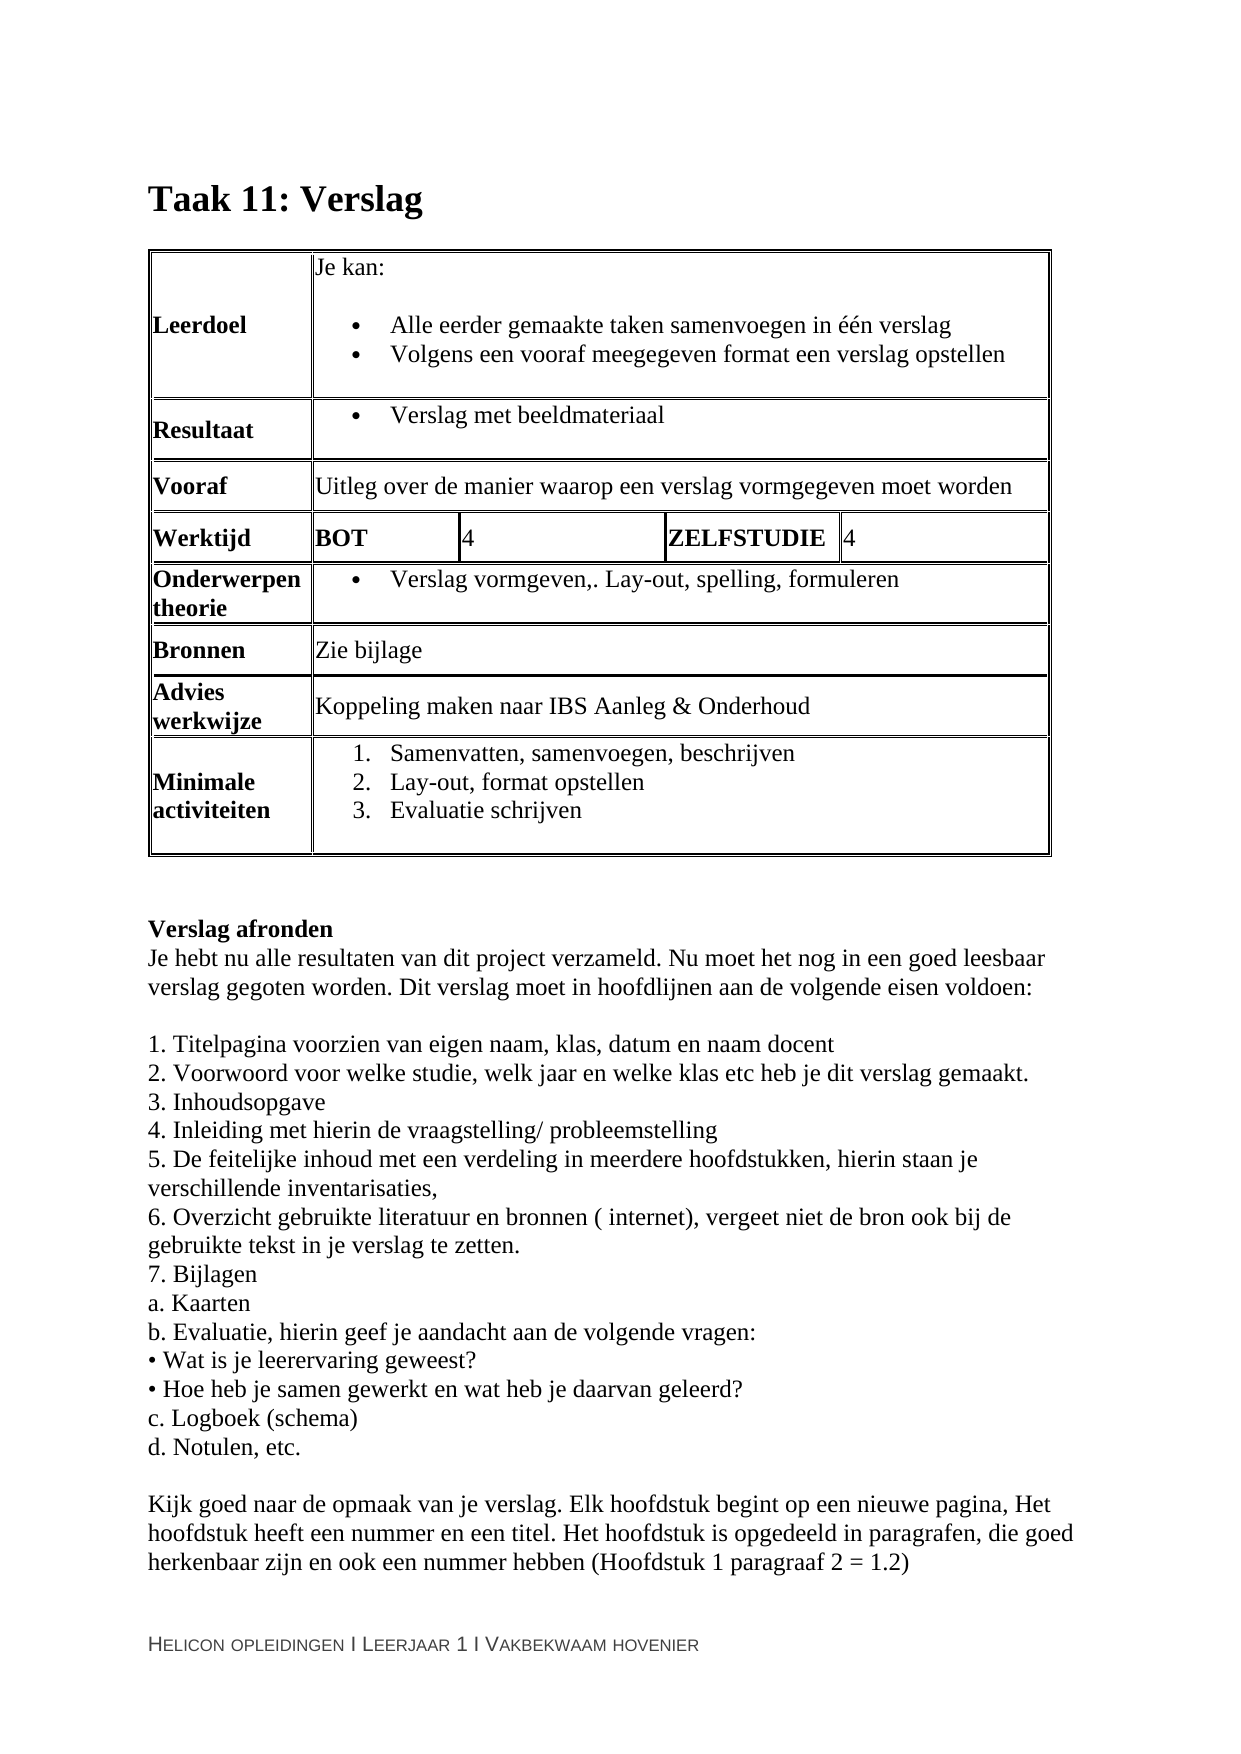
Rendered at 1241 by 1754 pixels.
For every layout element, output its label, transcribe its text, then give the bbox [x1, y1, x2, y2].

table_cell ZELFSTUDIE [667, 513, 839, 561]
table_cell 4 [842, 510, 1049, 561]
table_cell Minimale activiteiten [152, 735, 312, 853]
table_cell Vooraf [152, 458, 311, 509]
table_header Je kan: Alle eerder gemaakte taken samenvoegen in één verslag Volgens een vooraf meegegeven format een verslag opstellen [313, 253, 1048, 397]
table_cell BOT [314, 513, 458, 561]
table_cell Koppeling maken naar IBS Aanleg & Onderhoud [314, 674, 1048, 734]
table_cell Onderwerpen theorie [152, 561, 311, 622]
table_header Leerdoel [152, 253, 312, 397]
table_cell Samenvatten, samenvoegen, beschrijven Lay-out, format opstellen Evaluatie schrijven [313, 735, 1049, 853]
table_cell 4 [461, 513, 664, 561]
table_cell Zie bijlage [314, 622, 1049, 674]
table_cell Bronnen [152, 622, 311, 674]
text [148, 886, 1093, 1604]
table_cell Werktijd [152, 510, 311, 561]
table_cell Uitleg over de manier waarop een verslag vormgegeven moet worden [314, 458, 1049, 509]
table_cell Verslag met beeldmateriaal [313, 397, 1050, 458]
text Taak 11: Verslag [148, 177, 1093, 220]
table_cell Verslag vormgeven,. Lay-out, spelling, formuleren [314, 561, 1049, 622]
table_cell Resultaat [150, 397, 312, 458]
table_cell Advies werkwijze [152, 674, 311, 734]
